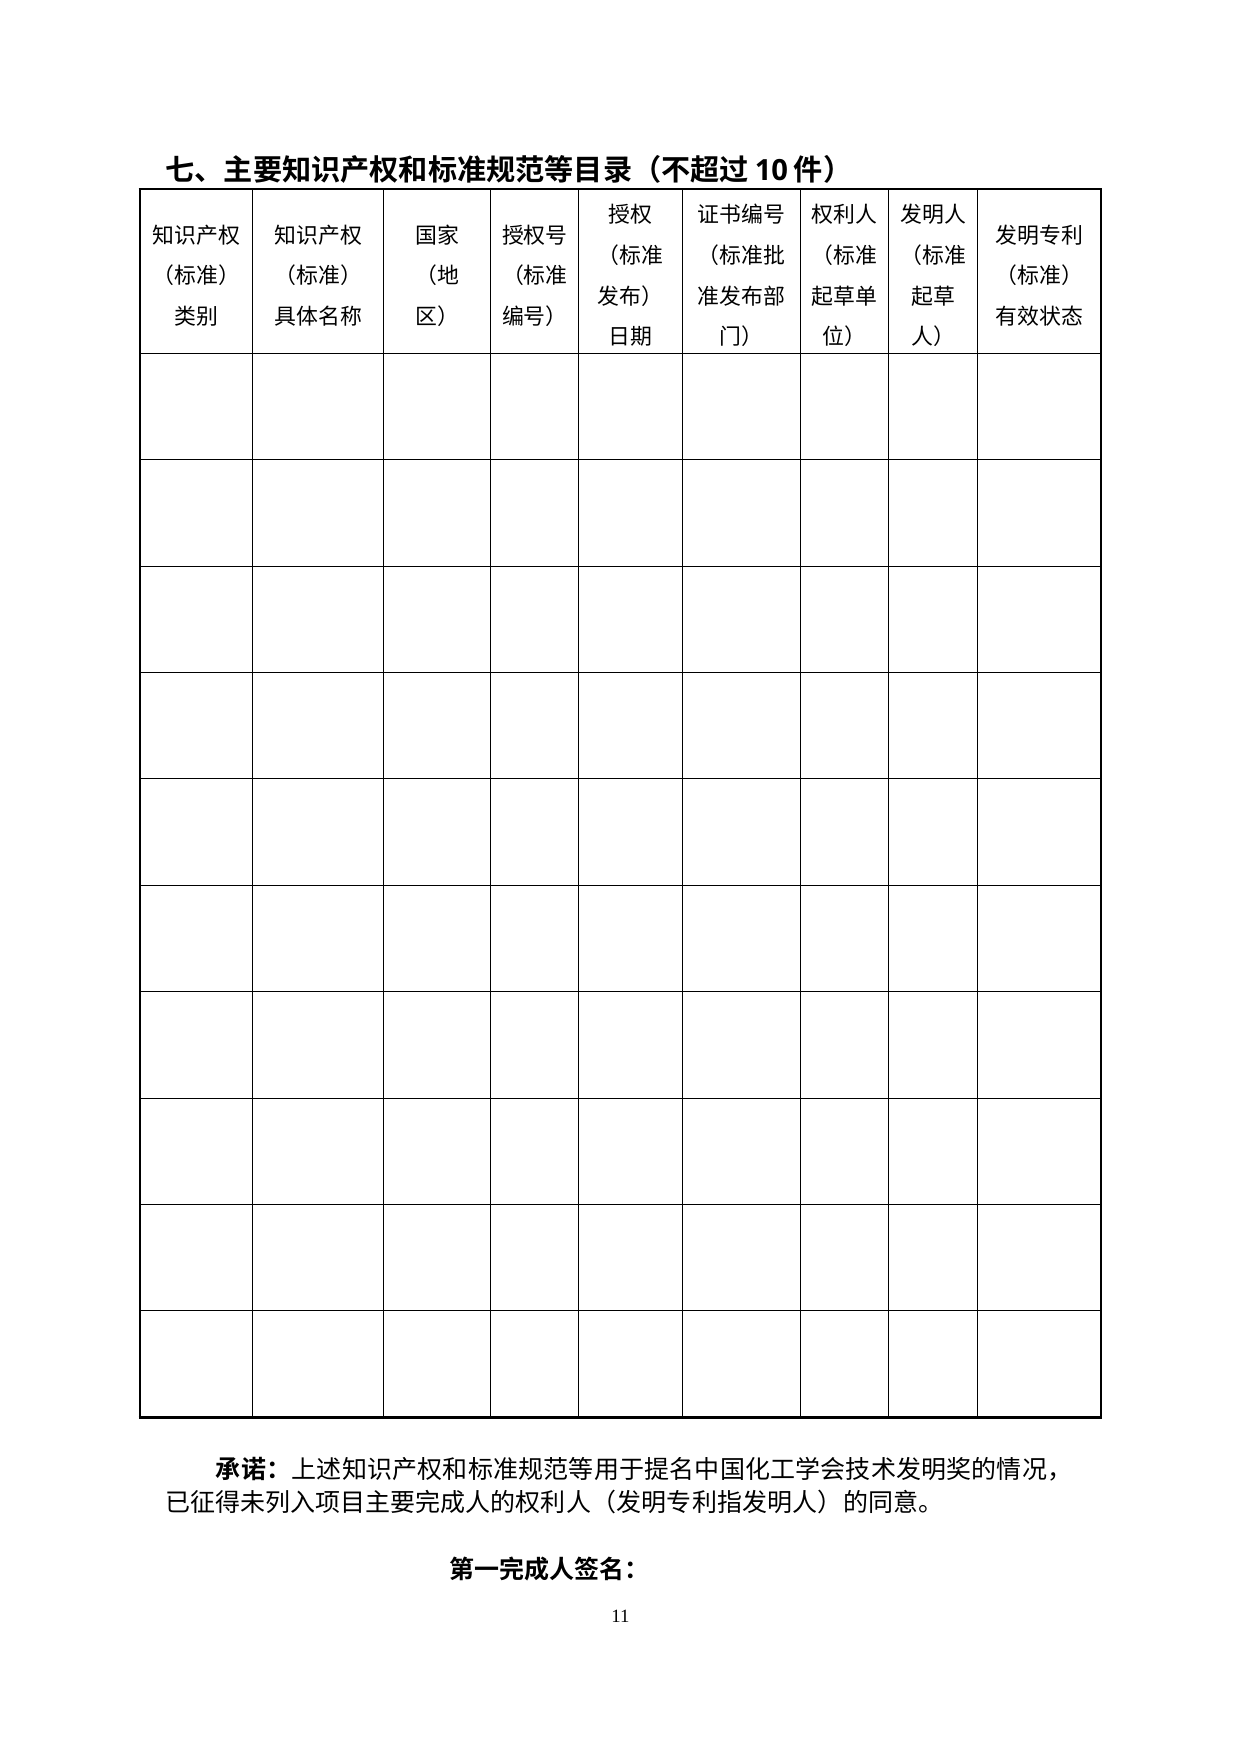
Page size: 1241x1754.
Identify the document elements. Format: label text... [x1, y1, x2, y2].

table_cell [579, 1099, 682, 1204]
table_cell [491, 1099, 578, 1204]
table_cell [801, 992, 888, 1097]
table_cell [683, 460, 800, 566]
table_header 国家 （地区） [384, 190, 490, 353]
table_cell [579, 886, 682, 991]
table_cell [889, 886, 977, 991]
table_cell [978, 1099, 1100, 1204]
table_cell [384, 1311, 490, 1416]
table_cell [491, 992, 578, 1097]
table_cell [683, 567, 800, 672]
table_cell [141, 567, 252, 672]
table_cell [253, 779, 383, 885]
table_cell [579, 1205, 682, 1310]
table_cell [801, 1099, 888, 1204]
table_cell [384, 460, 490, 566]
table_cell [801, 460, 888, 566]
table_cell [683, 1099, 800, 1204]
table_cell [683, 992, 800, 1097]
table_cell [978, 779, 1100, 885]
table_header 权利人（标准起草单位） [801, 190, 888, 353]
table_cell [978, 886, 1100, 991]
table_cell [978, 1205, 1100, 1310]
table_cell [491, 460, 578, 566]
table_cell [491, 567, 578, 672]
table_cell [889, 567, 977, 672]
table_cell [491, 1311, 578, 1416]
text 第一完成人签名： [165, 1552, 1075, 1585]
table_cell [141, 1205, 252, 1310]
table_cell [683, 886, 800, 991]
table_cell [384, 779, 490, 885]
table_cell [579, 673, 682, 778]
table_header 授权（标准发布）日期 [579, 190, 682, 353]
table_cell [683, 779, 800, 885]
table_cell [978, 460, 1100, 566]
table_cell [889, 1205, 977, 1310]
table_cell [384, 992, 490, 1097]
table_cell [579, 1311, 682, 1416]
table_cell [978, 354, 1100, 459]
table_cell [579, 992, 682, 1097]
table_cell [491, 673, 578, 778]
table_cell [384, 673, 490, 778]
table_header 证书编号 （标准批准发布部门） [683, 190, 800, 353]
text （应体现近三年的经济效益、社会效益等）七、主要知识产权和标准规范等目录（不超过10件） [165, 148, 1075, 188]
table_header 知识产权（标准）具体名称 [253, 190, 383, 353]
table_header 知识产权（标准）类别 [141, 190, 252, 353]
text 承诺：上述知识产权和标准规范等用于提名中国化工学会技术发明奖的情况，已征得未列入项目主要完成人的权利人（发明专利指发明人）的同意。 [165, 1452, 1075, 1518]
table_cell [978, 992, 1100, 1097]
table_cell [141, 354, 252, 459]
table_cell [141, 779, 252, 885]
table_cell [579, 354, 682, 459]
table_cell [889, 779, 977, 885]
table_cell [253, 354, 383, 459]
table_cell [801, 1205, 888, 1310]
table_cell [579, 779, 682, 885]
table_cell [384, 1205, 490, 1310]
table_cell [889, 673, 977, 778]
table_header 发明人（标准起草人） [889, 190, 977, 353]
table_cell [889, 1311, 977, 1416]
table_cell [683, 673, 800, 778]
table_cell [491, 354, 578, 459]
table_cell [253, 673, 383, 778]
table_cell [384, 886, 490, 991]
table_cell [491, 1205, 578, 1310]
table_cell [141, 673, 252, 778]
table_cell [141, 460, 252, 566]
table_cell [253, 460, 383, 566]
table_cell [683, 354, 800, 459]
table_cell [889, 992, 977, 1097]
table_cell [801, 779, 888, 885]
table_header 发明专利（标准）有效状态 [978, 190, 1100, 353]
table_cell [889, 460, 977, 566]
table_cell [141, 886, 252, 991]
table_cell [889, 1099, 977, 1204]
table_cell [801, 886, 888, 991]
table_cell [801, 354, 888, 459]
table_cell [683, 1205, 800, 1310]
table_cell [253, 1311, 383, 1416]
table_cell [253, 992, 383, 1097]
table_cell [384, 354, 490, 459]
table_cell [384, 1099, 490, 1204]
table_cell [141, 992, 252, 1097]
table_cell [978, 567, 1100, 672]
table_cell [253, 567, 383, 672]
table_cell [801, 1311, 888, 1416]
table_cell [978, 673, 1100, 778]
table_cell [491, 779, 578, 885]
table_cell [253, 1099, 383, 1204]
table_cell [491, 886, 578, 991]
table_cell [889, 354, 977, 459]
table_cell [801, 567, 888, 672]
table_cell [579, 567, 682, 672]
table_header 授权号（标准编号） [491, 190, 578, 353]
table_cell [978, 1311, 1100, 1416]
table_cell [384, 567, 490, 672]
table_cell [801, 673, 888, 778]
table_cell [253, 1205, 383, 1310]
table_cell [579, 460, 682, 566]
table_cell [683, 1311, 800, 1416]
table_cell [253, 886, 383, 991]
table_cell [141, 1099, 252, 1204]
table_cell [141, 1311, 252, 1416]
